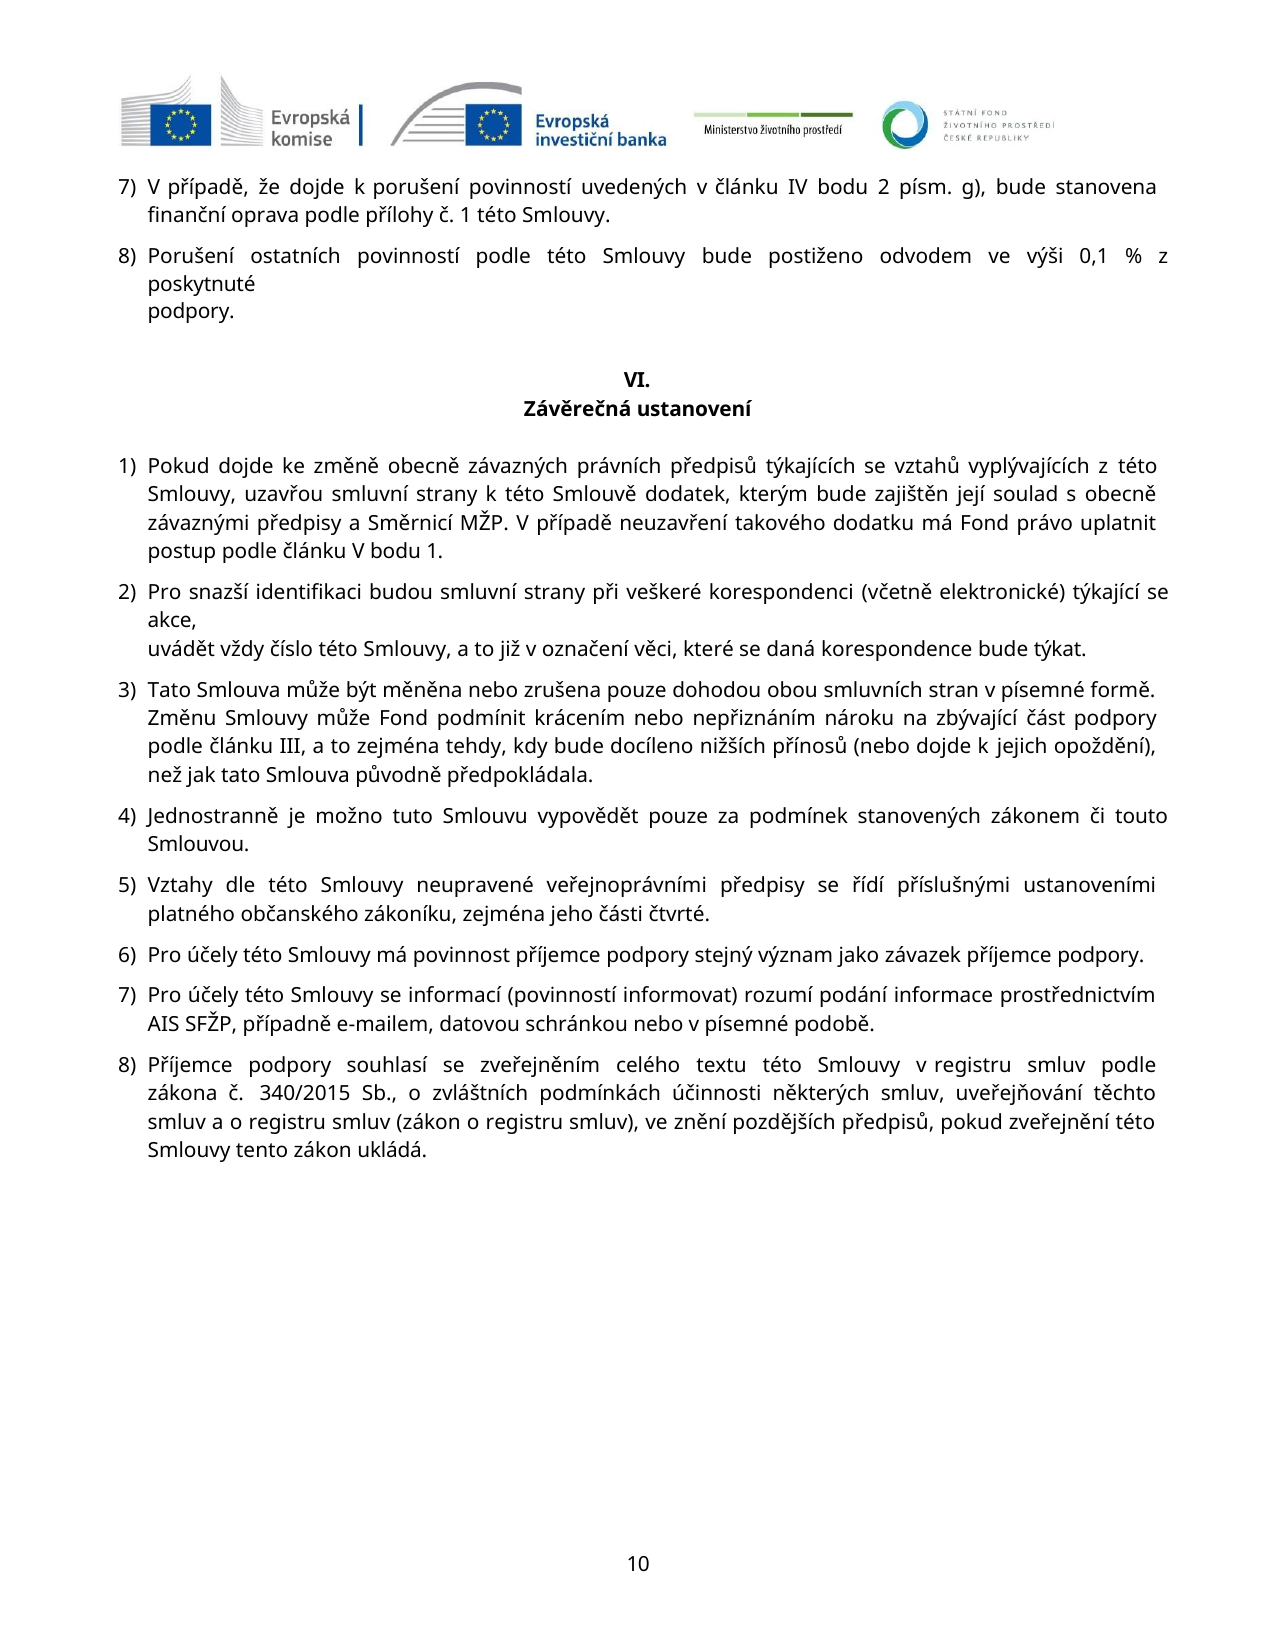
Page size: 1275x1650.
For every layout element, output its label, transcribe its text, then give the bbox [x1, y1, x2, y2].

list Pro účely této Smlouvy má povinnost příjemce podpory stejný význam jako závazek příjemce podpory. [118, 940, 1169, 968]
list Pro účely této Smlouvy se informací (povinností informovat) rozumí podání informace prostřednictvím AIS SFŽP, případně e-mailem, datovou schránkou nebo v písemné podobě. [118, 981, 1156, 1037]
list V případě, že dojde k porušení povinností uvedených v článku IV bodu 2 písm. g), bude stanovena finanční oprava podle přílohy č. 1 této Smlouvy. [118, 172, 1157, 229]
text podpory. [147, 296, 1169, 324]
text uvádět vždy číslo této Smlouvy, a to již v označení věci, které se daná korespondence bude týkat. [147, 634, 1169, 662]
list Tato Smlouva může být měněna nebo zrušena pouze dohodou obou smluvních stran v písemné formě. Změnu Smlouvy může Fond podmínit krácením nebo nepřiznáním nároku na zbývající část podpory podle článku III, a to zejména tehdy, kdy bude docíleno nižších přínosů (nebo dojde k jejich opoždění), než jak tato Smlouva původně předpokládala. [118, 675, 1157, 788]
list Vztahy dle této Smlouvy neupravené veřejnoprávními předpisy se řídí příslušnými ustanoveními platného občanského zákoníku, zejména jeho části čtvrté. [118, 870, 1156, 927]
list Pro snazší identifikaci budou smluvní strany při veškeré korespondenci (včetně elektronické) týkající se akce, [118, 577, 1169, 634]
list Pokud dojde ke změně obecně závazných právních předpisů týkajících se vztahů vyplývajících z této Smlouvy, uzavřou smluvní strany k této Smlouvě dodatek, kterým bude zajištěn její soulad s obecně závaznými předpisy a Směrnicí MŽP. V případě neuzavření takového dodatku má Fond právo uplatnit postup podle článku V bodu 1. [118, 451, 1157, 564]
picture [118, 73, 1056, 150]
list Porušení ostatních povinností podle této Smlouvy bude postiženo odvodem ve výši 0,1 % z poskytnuté [118, 241, 1169, 296]
list Příjemce podpory souhlasí se zveřejněním celého textu této Smlouvy v registru smluv podle zákona č. 340/2015 Sb., o zvláštních podmínkách účinnosti některých smluv, uveřejňování těchto smluv a o registru smluv (zákon o registru smluv), ve znění pozdějších předpisů, pokud zveřejnění této Smlouvy tento zákon ukládá. [118, 1050, 1157, 1164]
subtitle Závěrečná ustanovení [246, 394, 1029, 422]
list Jednostranně je možno tuto Smlouvu vypovědět pouze za podmínek stanovených zákonem či touto Smlouvou. [118, 801, 1169, 858]
subtitle VI. [246, 365, 1028, 394]
